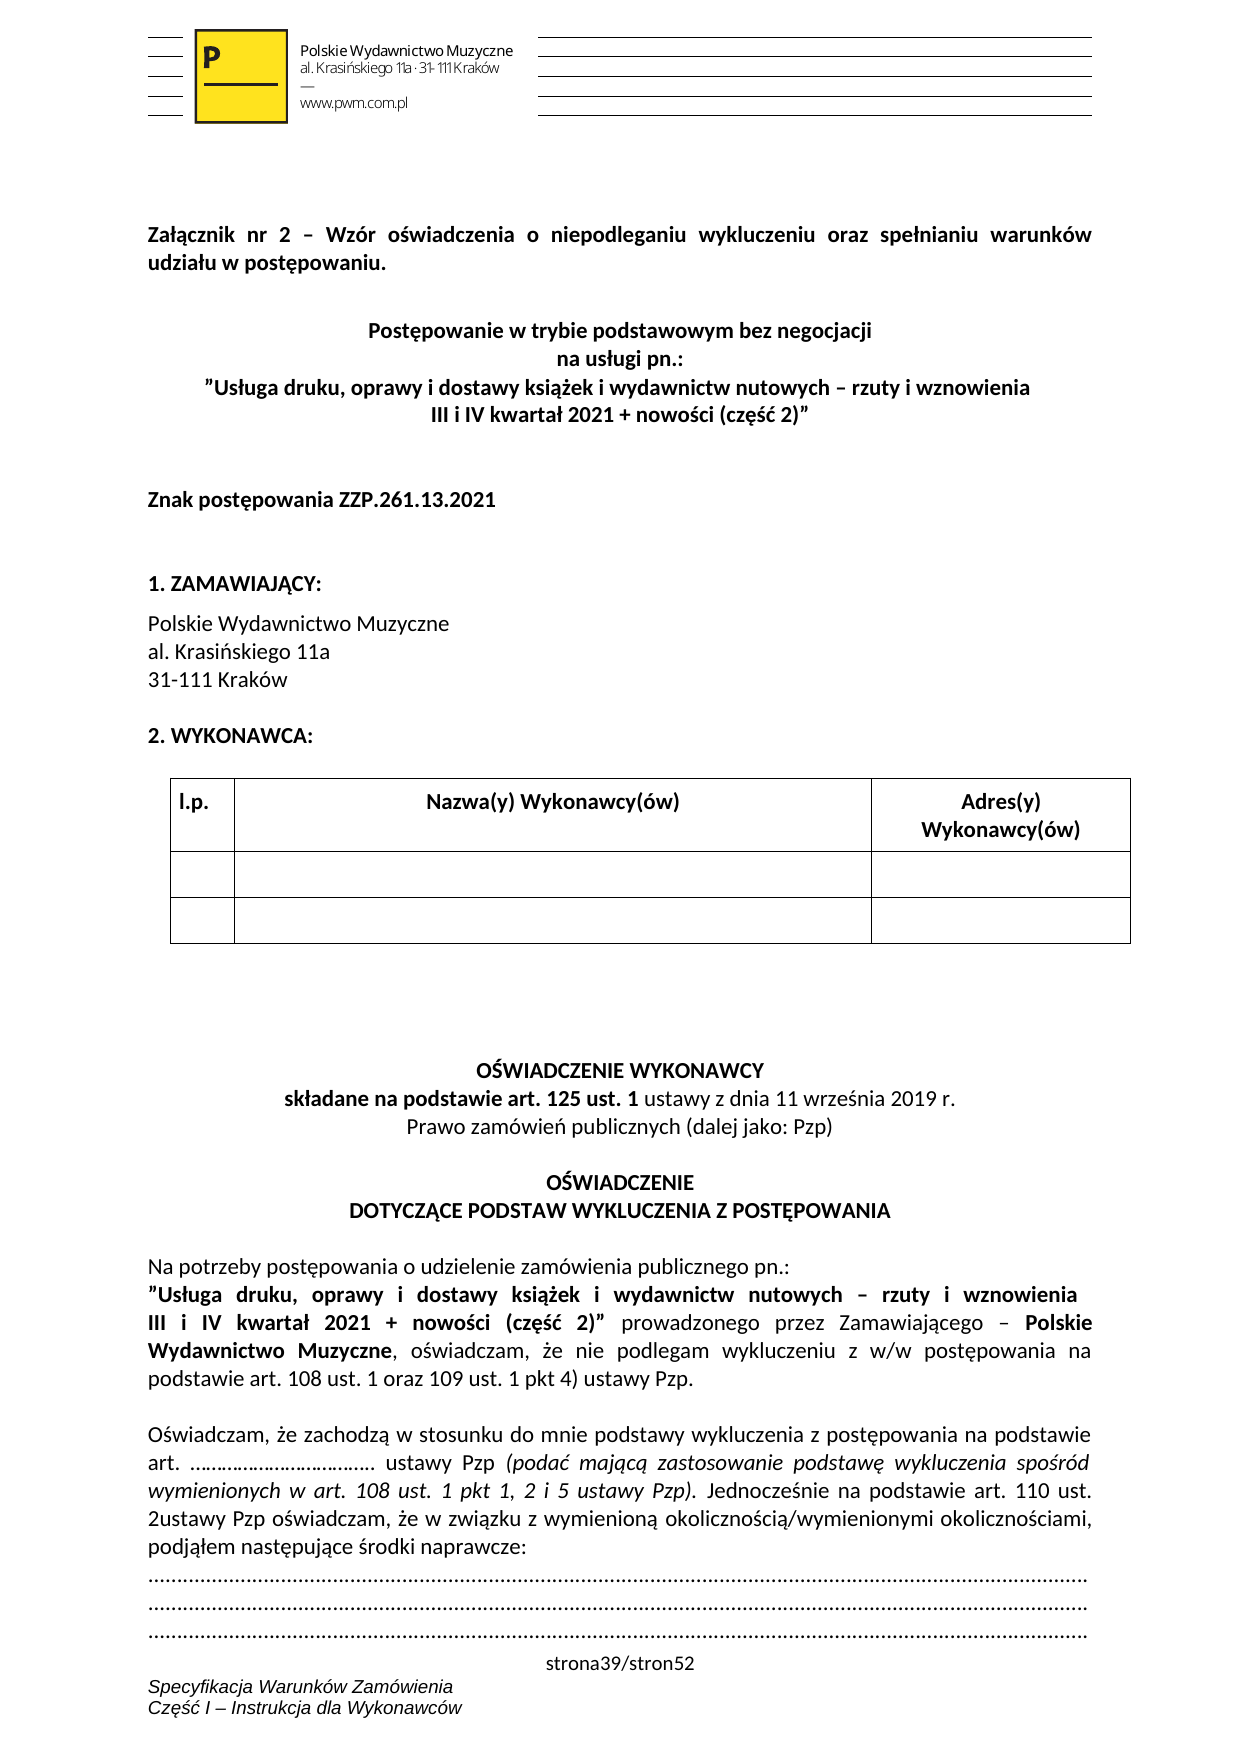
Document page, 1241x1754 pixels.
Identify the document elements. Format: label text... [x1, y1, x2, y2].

text 31-111 Kraków [148, 665, 1093, 693]
text ”Usługa druku, oprawy i dostawy książek i wydawnictw nutowych – rzuty i wznowienia III i IV kwartał 2021 + nowości (część 2)” [148, 373, 1093, 429]
text na usługi pn.: [148, 344, 1093, 373]
text ......................................................................................................................................................................................................................................................................................................................................................................................................................................................................................................... [148, 1560, 1093, 1644]
subtitle Załącznik nr 2 – Wzór oświadczenia o niepodleganiu wykluczeniu oraz spełnianiu warunków udziału w postępowaniu. [148, 220, 1093, 276]
text ”Usługa druku, oprawy i dostawy książek i wydawnictw nutowych – rzuty i wznowienia III i IV kwartał 2021 + nowości (część 2)” prowadzonego przez Zamawiającego – Polskie Wydawnictwo Muzyczne, oświadczam, że nie podlegam wykluczeniu z w/w postępowania na podstawie art. 108 ust. 1 oraz 109 ust. 1 pkt 4) ustawy Pzp. [148, 1280, 1093, 1392]
text 1. ZAMAWIAJĄCY: [148, 569, 1093, 597]
table_cell [872, 852, 1130, 897]
text DOTYCZĄCE PODSTAW WYKLUCZENIA Z POSTĘPOWANIA [148, 1196, 1093, 1224]
table_header l.p. [171, 779, 234, 851]
table_cell [235, 852, 871, 897]
table_cell [171, 898, 234, 943]
table_header Adres(y) Wykonawcy(ów) [872, 779, 1130, 851]
text Postępowanie w trybie podstawowym bez negocjacji [148, 317, 1093, 344]
text OŚWIADCZENIE WYKONAWCY [148, 1056, 1093, 1084]
text al. Krasińskiego 11a [148, 637, 1093, 665]
table_cell [872, 898, 1130, 943]
text OŚWIADCZENIE [148, 1168, 1093, 1196]
table_cell [235, 898, 871, 943]
table_header Nazwa(y) Wykonawcy(ów) [235, 779, 871, 851]
text Oświadczam, że zachodzą w stosunku do mnie podstawy wykluczenia z postępowania na podstawie art. …………………………….. ustawy Pzp (podać mającą zastosowanie podstawę wykluczenia spośród wymienionych w art. 108 ust. 1 pkt 1, 2 i 5 ustawy Pzp). Jednocześnie na podstawie art. 110 ust. 2ustawy Pzp oświadczam, że w związku z wymienioną okolicznością/wymienionymi okolicznościami, podjąłem następujące środki naprawcze: [148, 1420, 1093, 1560]
text 2. WYKONAWCA: [148, 721, 1093, 749]
table_cell [171, 852, 234, 897]
text składane na podstawie art. 125 ust. 1 ustawy z dnia 11 września 2019 r. [148, 1084, 1093, 1112]
text Prawo zamówień publicznych (dalej jako: Pzp) [148, 1112, 1093, 1140]
text Polskie Wydawnictwo Muzyczne [148, 609, 1093, 637]
text Znak postępowania ZZP.261.13.2021 [148, 485, 1093, 513]
text Na potrzeby postępowania o udzielenie zamówienia publicznego pn.: [148, 1252, 1093, 1280]
